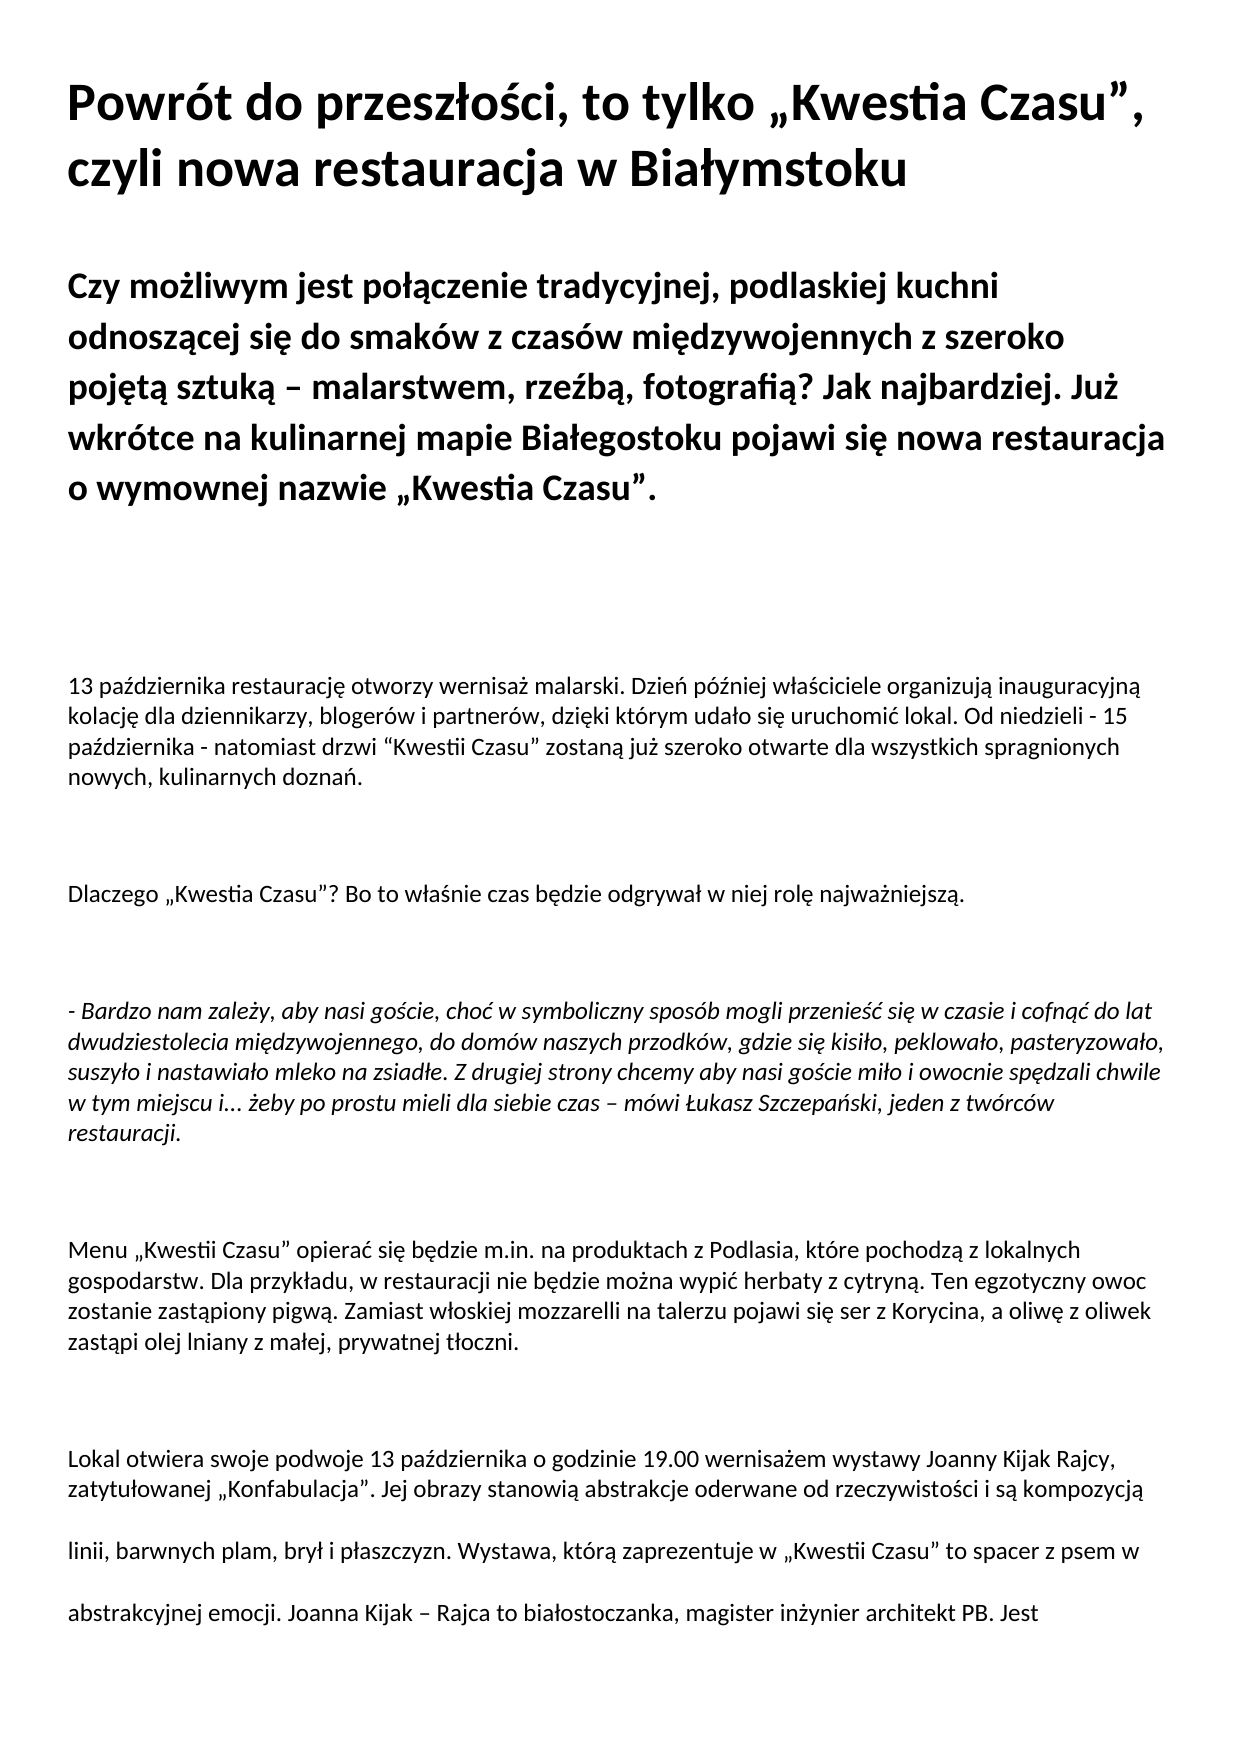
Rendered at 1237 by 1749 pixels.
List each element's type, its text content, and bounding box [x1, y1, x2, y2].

text abstrakcyjnej emocji. Joanna Kijak – Rajca to białostoczanka, magister inżynier architekt PB. Jest [68, 1597, 1169, 1627]
text Powrót do przeszłości, to tylko „Kwestia Czasu”, czyli nowa restauracja w Białymstoku [68, 68, 1169, 200]
text linii, barwnych plam, brył i płaszczyzn. Wystawa, którą zaprezentuje w „Kwestii Czasu” to spacer z psem w [68, 1535, 1169, 1566]
text Menu „Kwestii Czasu” opierać się będzie m.in. na produktach z Podlasia, które pochodzą z lokalnych gospodarstw. Dla przykładu, w restauracji nie będzie można wypić herbaty z cytryną. Ten egzotyczny owoc zostanie zastąpiony pigwą. Zamiast włoskiej mozzarelli na talerzu pojawi się ser z Korycina, a oliwę z oliwek zastąpi olej lniany z małej, prywatnej tłoczni. [68, 1234, 1169, 1356]
text - Bardzo nam zależy, aby nasi goście, choć w symboliczny sposób mogli przenieść się w czasie i cofnąć do lat dwudziestolecia międzywojennego, do domów naszych przodków, gdzie się kisiło, peklowało, pasteryzowało, suszyło i nastawiało mleko na zsiadłe. Z drugiej strony chcemy aby nasi goście miło i owocnie spędzali chwile w tym miejscu i... żeby po prostu mieli dla siebie czas – mówi Łukasz Szczepański, jeden z twórców restauracji. [68, 995, 1169, 1148]
text Dlaczego „Kwestia Czasu”? Bo to właśnie czas będzie odgrywał w niej rolę najważniejszą. [68, 878, 1169, 909]
text Lokal otwiera swoje podwoje 13 października o godzinie 19.00 wernisażem wystawy Joanny Kijak Rajcy, zatytułowanej „Konfabulacja”. Jej obrazy stanowią abstrakcje oderwane od rzeczywistości i są kompozycją [68, 1443, 1169, 1504]
text Czy możliwym jest połączenie tradycyjnej, podlaskiej kuchni odnoszącej się do smaków z czasów międzywojennych z szeroko pojętą sztuką – malarstwem, rzeźbą, fotografią? Jak najbardziej. Już wkrótce na kulinarnej mapie Białegostoku pojawi się nowa restauracja o wymownej nazwie „Kwestia Czasu”. [68, 262, 1169, 510]
text 13 października restaurację otworzy wernisaż malarski. Dzień później właściciele organizują inauguracyjną kolację dla dziennikarzy, blogerów i partnerów, dzięki którym udało się uruchomić lokal. Od niedzieli - 15 października - natomiast drzwi “Kwestii Czasu” zostaną już szeroko otwarte dla wszystkich spragnionych nowych, kulinarnych doznań. [68, 670, 1169, 792]
